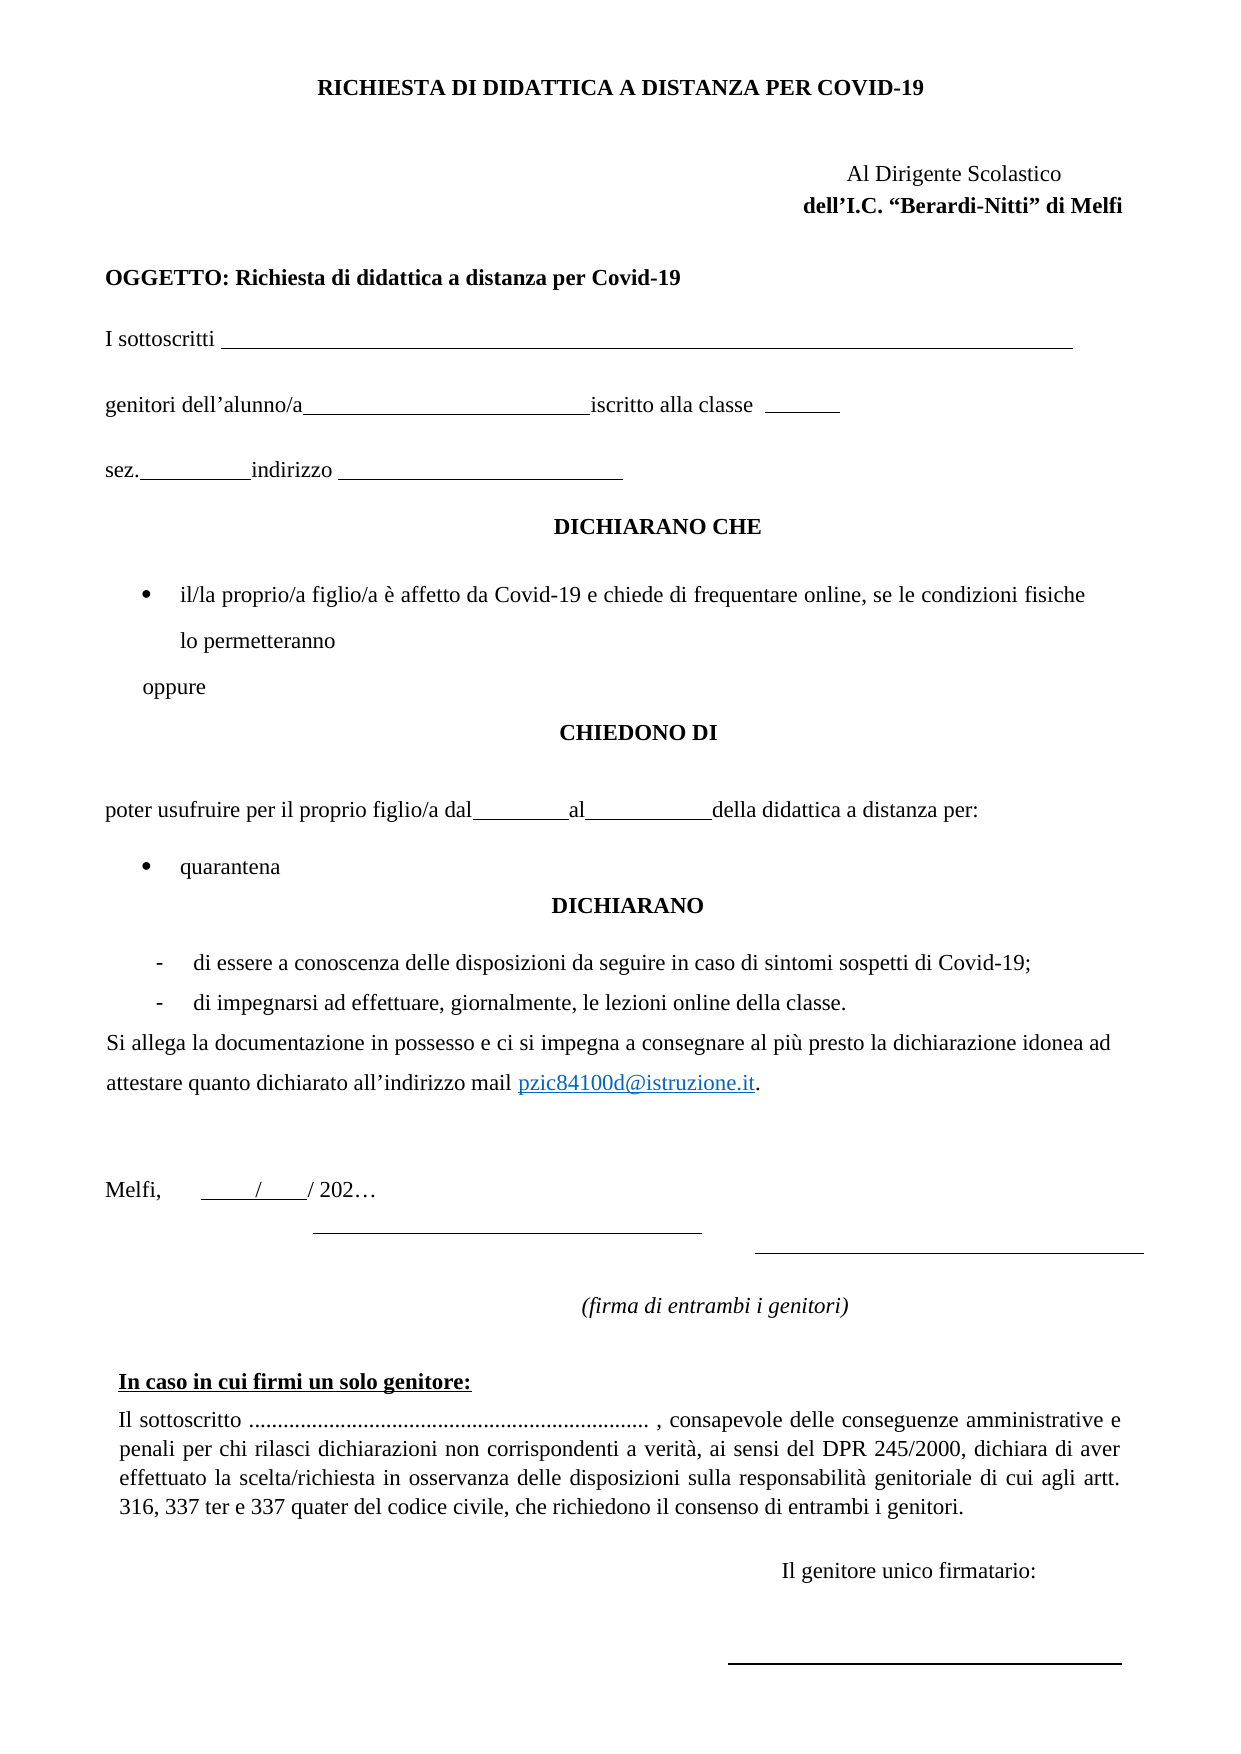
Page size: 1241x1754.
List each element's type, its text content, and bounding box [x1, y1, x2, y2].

text CHIEDONO DI [154, 719, 1122, 745]
text (firma di entrambi i genitori) [118, 1292, 1049, 1319]
text genitori dell’alunno/a iscritto alla classe [105, 391, 1122, 418]
text Al Dirigente Scolastico [786, 160, 1122, 186]
text I sottoscritti [105, 325, 1122, 351]
list di impegnarsi ad effettuare, giornalmente, le lezioni online della classe. [156, 989, 1113, 1015]
text poter usufruire per il proprio figlio/a dal al della didattica a distanza per: [105, 796, 1122, 822]
text oppure [142, 673, 1086, 699]
text Si allega la documentazione in possesso e ci si impegna a consegnare al più presto la dichiarazione idonea ad attestare quanto dichiarato all’indirizzo mail pzic84100d@istruzione.it. [106, 1029, 1113, 1096]
text DICHIARANO CHE [106, 513, 1122, 540]
text In caso in cui firmi un solo genitore: [118, 1368, 1049, 1394]
list quarantena [142, 853, 962, 879]
text Melfi, / / 202… [105, 1176, 1122, 1202]
list di essere a conoscenza delle disposizioni da seguire in caso di sintomi sospetti di Covid-19; [156, 948, 1113, 975]
text sez. indirizzo [105, 456, 1122, 482]
text RICHIESTA DI DIDATTICA A DISTANZA PER COVID-19 [317, 74, 1122, 100]
text dell’I.C. “Berardi-Nitti” di Melfi [105, 192, 1122, 219]
text Il sottoscritto ...................................................................... , consapevole delle conseguenze amministrative e penali per chi rilasci dichiarazioni non corrispondenti a verità, ai sensi del DPR 245/2000, dichiara di aver effettuato la scelta/richiesta in osservanza delle disposizioni sulla responsabilità genitoriale di cui agli artt. 316, 337 ter e 337 quater del codice civile, che richiedono il consenso di entrambi i genitori. [118, 1406, 1122, 1519]
text DICHIARANO [154, 892, 1084, 918]
list il/la proprio/a figlio/a è affetto da Covid-19 e chiede di frequentare online, se le condizioni fisiche lo permetteranno [142, 581, 1086, 653]
text OGGETTO: Richiesta di didattica a distanza per Covid-19 [105, 264, 1122, 290]
text Il genitore unico firmatario: [781, 1557, 1122, 1584]
